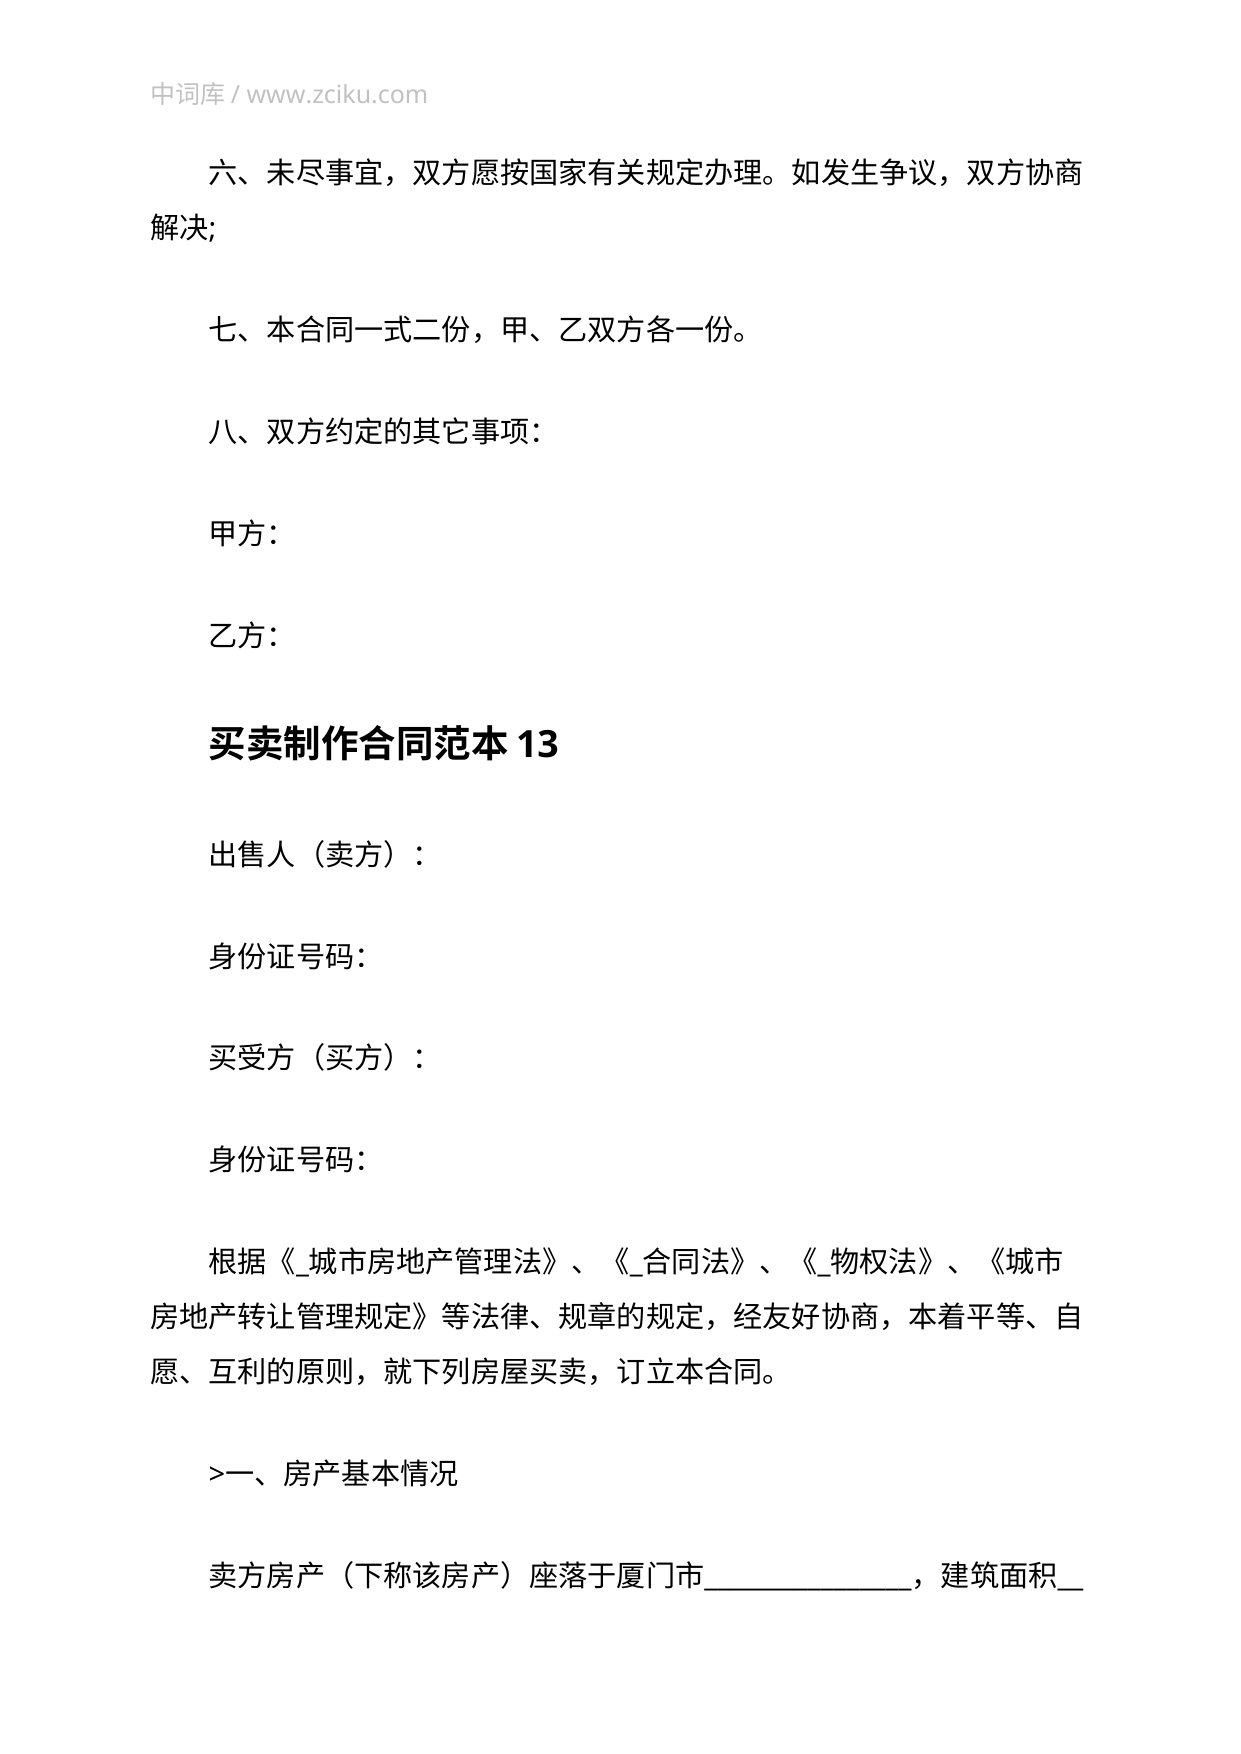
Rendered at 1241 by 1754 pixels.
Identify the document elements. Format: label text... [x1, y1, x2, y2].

text 六、未尽事宜，双方愿按国家有关规定办理。如发生争议，双方协商解决; [150, 150, 1090, 247]
text >一、房产基本情况 [150, 1450, 1090, 1493]
text 身份证号码： [150, 1137, 1090, 1179]
text 甲方： [150, 510, 1090, 553]
text 八、双方约定的其它事项： [150, 409, 1090, 451]
text 出售人（卖方）： [150, 832, 1090, 874]
text 七、本合同一式二份，甲、乙双方各一份。 [150, 307, 1090, 349]
text 根据《_城市房地产管理法》、《_合同法》、《_物权法》、《城市房地产转让管理规定》等法律、规章的规定，经友好协商，本着平等、自愿、互利的原则，就下列房屋买卖，订立本合同。 [150, 1239, 1090, 1391]
text 买卖制作合同范本13 [150, 714, 1090, 768]
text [150, 1552, 1090, 1595]
text 乙方： [150, 612, 1090, 654]
text 身份证号码： [150, 933, 1090, 976]
text 买受方（买方）： [150, 1035, 1090, 1077]
